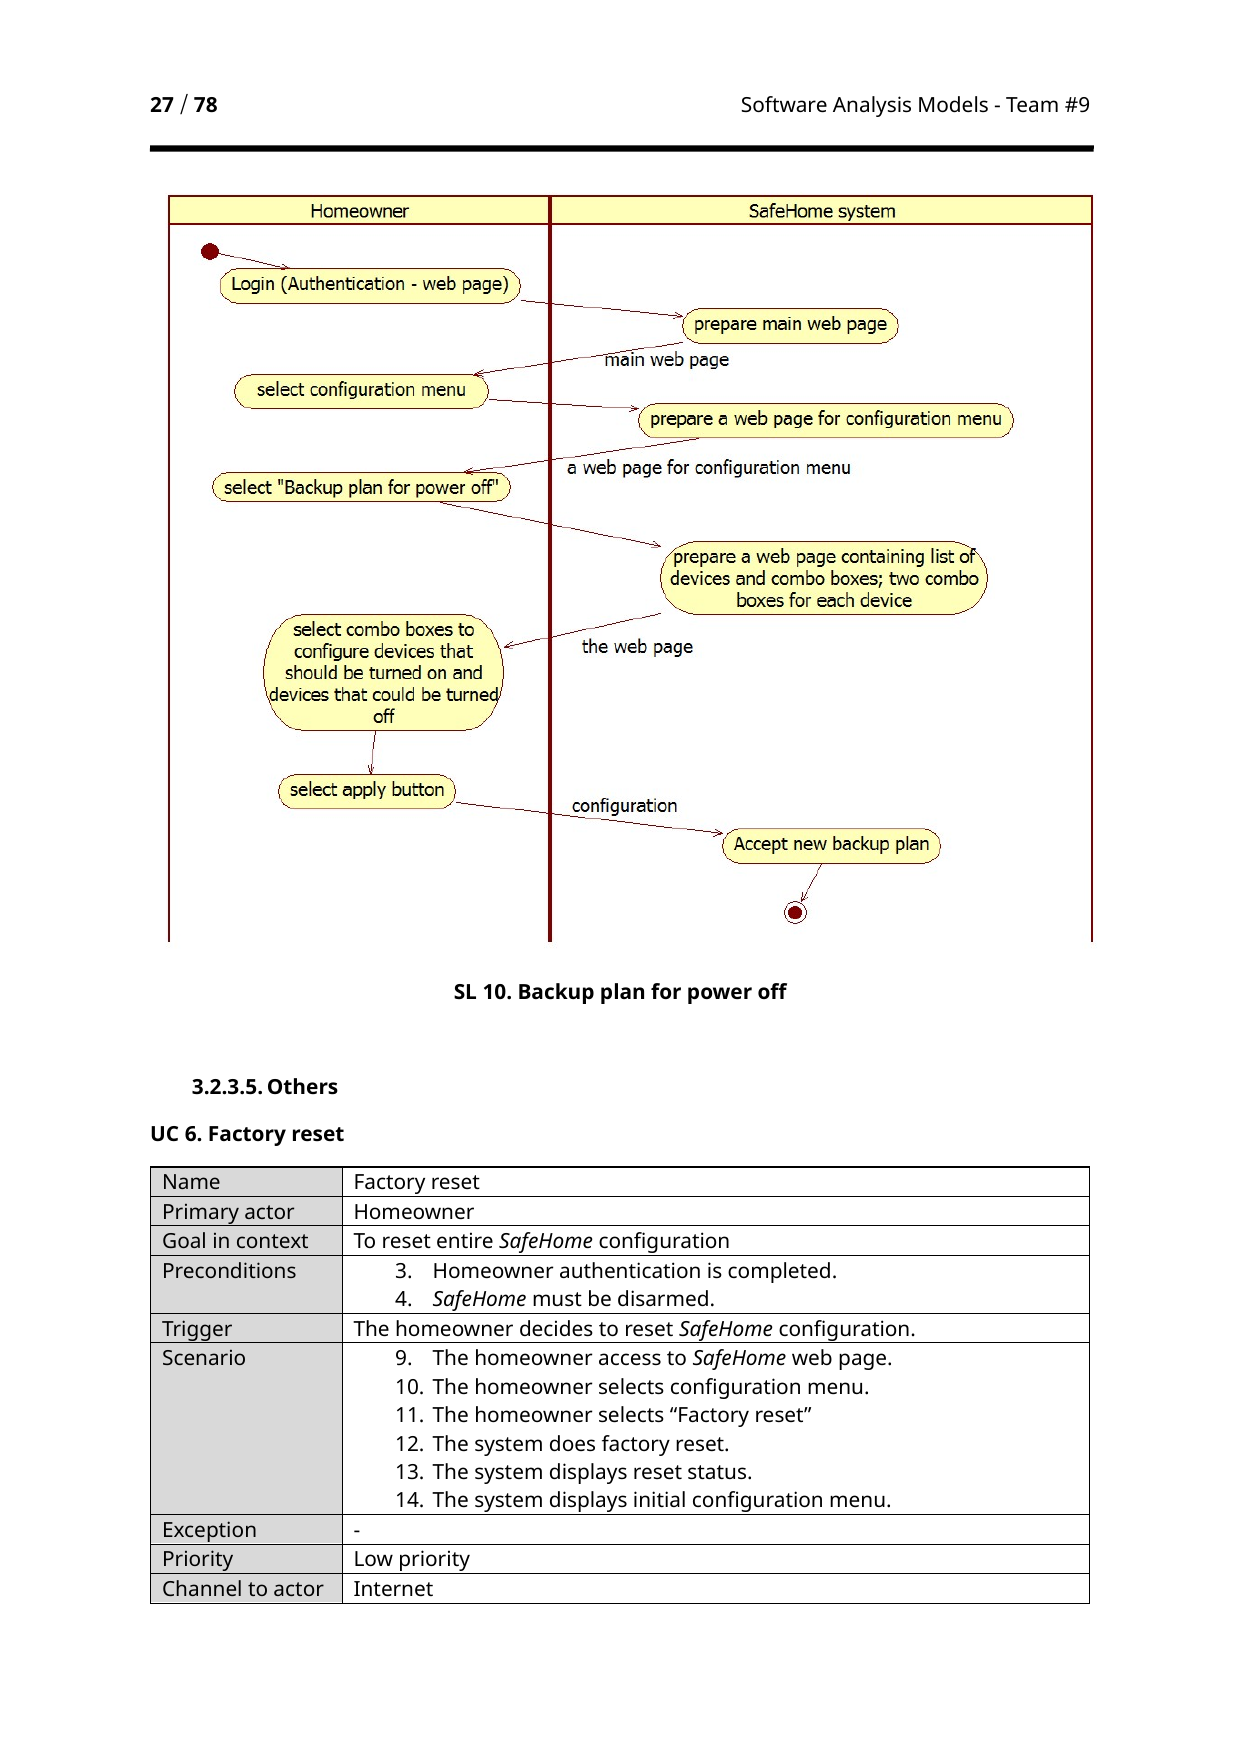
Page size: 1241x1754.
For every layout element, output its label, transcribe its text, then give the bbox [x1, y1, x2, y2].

table_cell Homeowner authentication is completed. SafeHome must be disarmed. [343, 1256, 1089, 1313]
table_cell Trigger [151, 1314, 342, 1342]
table_cell To reset entire SafeHome configuration [343, 1226, 1089, 1255]
table_cell The homeowner decides to reset SafeHome configuration. [343, 1314, 1089, 1342]
table_cell Homeowner [343, 1197, 1089, 1225]
table_cell Priority [151, 1545, 342, 1573]
table_cell Primary actor [151, 1197, 342, 1225]
list Others [192, 1072, 1090, 1100]
table_cell Internet [343, 1574, 1089, 1602]
table_cell Goal in context [151, 1226, 342, 1255]
table_header Factory reset [343, 1168, 1089, 1196]
picture [150, 177, 1110, 959]
table_cell Low priority [343, 1545, 1089, 1573]
table_header Name [151, 1168, 342, 1196]
table_cell Channel to actor [151, 1574, 342, 1602]
table_cell Scenario [151, 1343, 342, 1514]
table_cell Exception [151, 1515, 342, 1543]
table_cell - [343, 1515, 1089, 1543]
table_cell The homeowner access to SafeHome web page. The homeowner selects configuration menu. The homeowner selects “Factory reset” The system does factory reset. The system displays reset status. The system displays initial configuration menu. [343, 1343, 1089, 1514]
table_cell Preconditions [151, 1256, 342, 1313]
